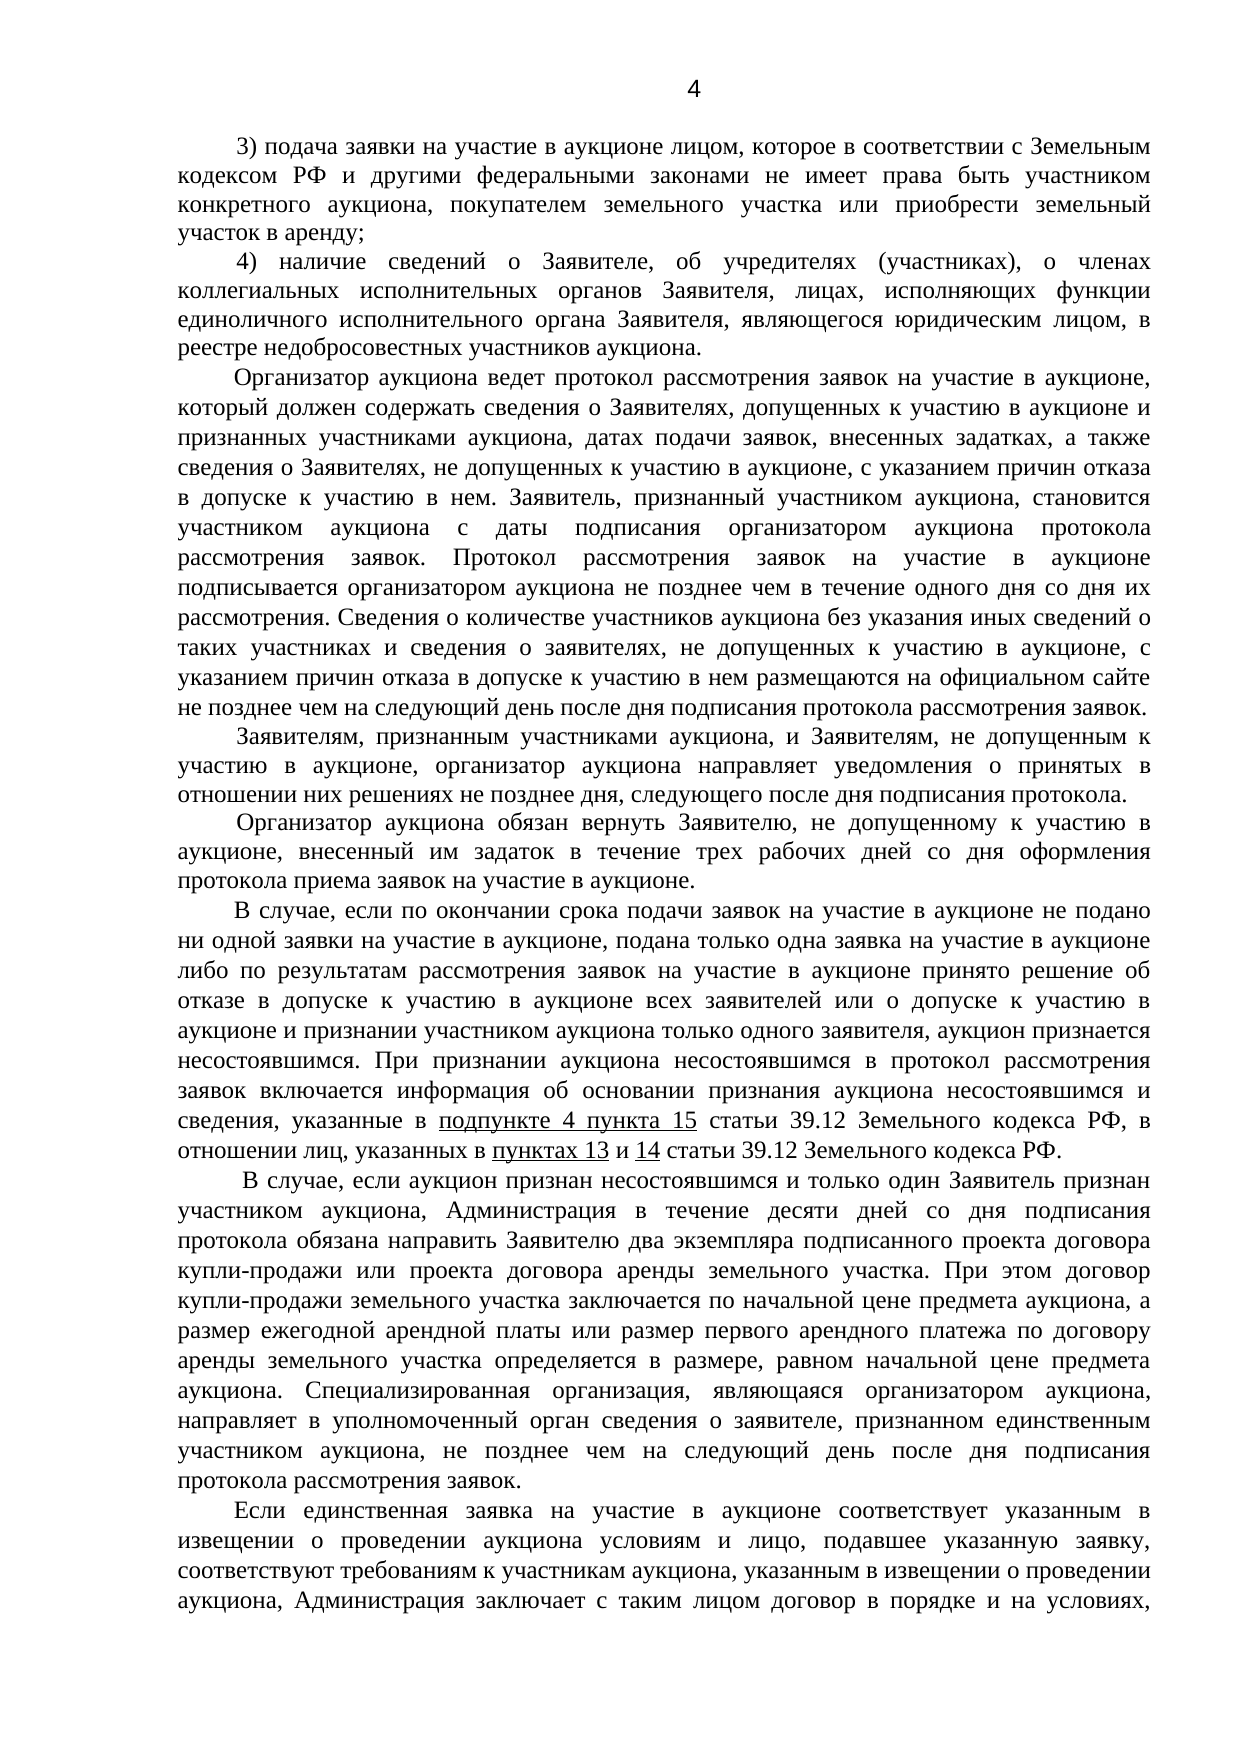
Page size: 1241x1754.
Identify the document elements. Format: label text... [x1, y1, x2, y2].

text В случае, если по окончании срока подачи заявок на участие в аукционе не подано ни одной заявки на участие в аукционе, подана только одна заявка на участие в аукционе либо по результатам рассмотрения заявок на участие в аукционе принято решение об отказе в допуске к участию в аукционе всех заявителей или о допуске к участию в аукционе и признании участником аукциона только одного заявителя, аукцион признается несостоявшимся. При признании аукциона несостоявшимся в протокол рассмотрения заявок включается информация об основании признания аукциона несостоявшимся и сведения, указанные в подпункте 4 пункта 15 статьи 39.12 Земельного кодекса РФ, в отношении лиц, указанных в пунктах 13 и 14 статьи 39.12 Земельного кодекса РФ. [177, 894, 1152, 1164]
text Организатор аукциона ведет протокол рассмотрения заявок на участие в аукционе, который должен содержать сведения о Заявителях, допущенных к участию в аукционе и признанных участниками аукциона, датах подачи заявок, внесенных задатках, а также сведения о Заявителях, не допущенных к участию в аукционе, с указанием причин отказа в допуске к участию в нем. Заявитель, признанный участником аукциона, становится участником аукциона с даты подписания организатором аукциона протокола рассмотрения заявок. Протокол рассмотрения заявок на участие в аукционе подписывается организатором аукциона не позднее чем в течение одного дня со дня их рассмотрения. Сведения о количестве участников аукциона без указания иных сведений о таких участниках и сведения о заявителях, не допущенных к участию в аукционе, с указанием причин отказа в допуске к участию в нем размещаются на официальном сайте не позднее чем на следующий день после дня подписания протокола рассмотрения заявок. [177, 361, 1152, 721]
text Организатор аукциона обязан вернуть Заявителю, не допущенному к участию в аукционе, внесенный им задаток в течение трех рабочих дней со дня оформления протокола приема заявок на участие в аукционе. [177, 807, 1152, 894]
text 3) подача заявки на участие в аукционе лицом, которое в соответствии с Земельным кодексом РФ и другими федеральными законами не имеет права быть участником конкретного аукциона, покупателем земельного участка или приобрести земельный участок в аренду; [177, 131, 1152, 246]
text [177, 1494, 1152, 1614]
text В случае, если аукцион признан несостоявшимся и только один Заявитель признан участником аукциона, Администрация в течение десяти дней со дня подписания протокола обязана направить Заявителю два экземпляра подписанного проекта договора купли-продажи или проекта договора аренды земельного участка. При этом договор купли-продажи земельного участка заключается по начальной цене предмета аукциона, а размер ежегодной арендной платы или размер первого арендного платежа по договору аренды земельного участка определяется в размере, равном начальной цене предмета аукциона. Специализированная организация, являющаяся организатором аукциона, направляет в уполномоченный орган сведения о заявителе, признанном единственным участником аукциона, не позднее чем на следующий день после дня подписания протокола рассмотрения заявок. [177, 1164, 1152, 1494]
text 4) наличие сведений о Заявителе, об учредителях (участниках), о членах коллегиальных исполнительных органов Заявителя, лицах, исполняющих функции единоличного исполнительного органа Заявителя, являющегося юридическим лицом, в реестре недобросовестных участников аукциона. [177, 246, 1152, 361]
text Заявителям, признанным участниками аукциона, и Заявителям, не допущенным к участию в аукционе, организатор аукциона направляет уведомления о принятых в отношении них решениях не позднее дня, следующего после дня подписания протокола. [177, 721, 1152, 807]
